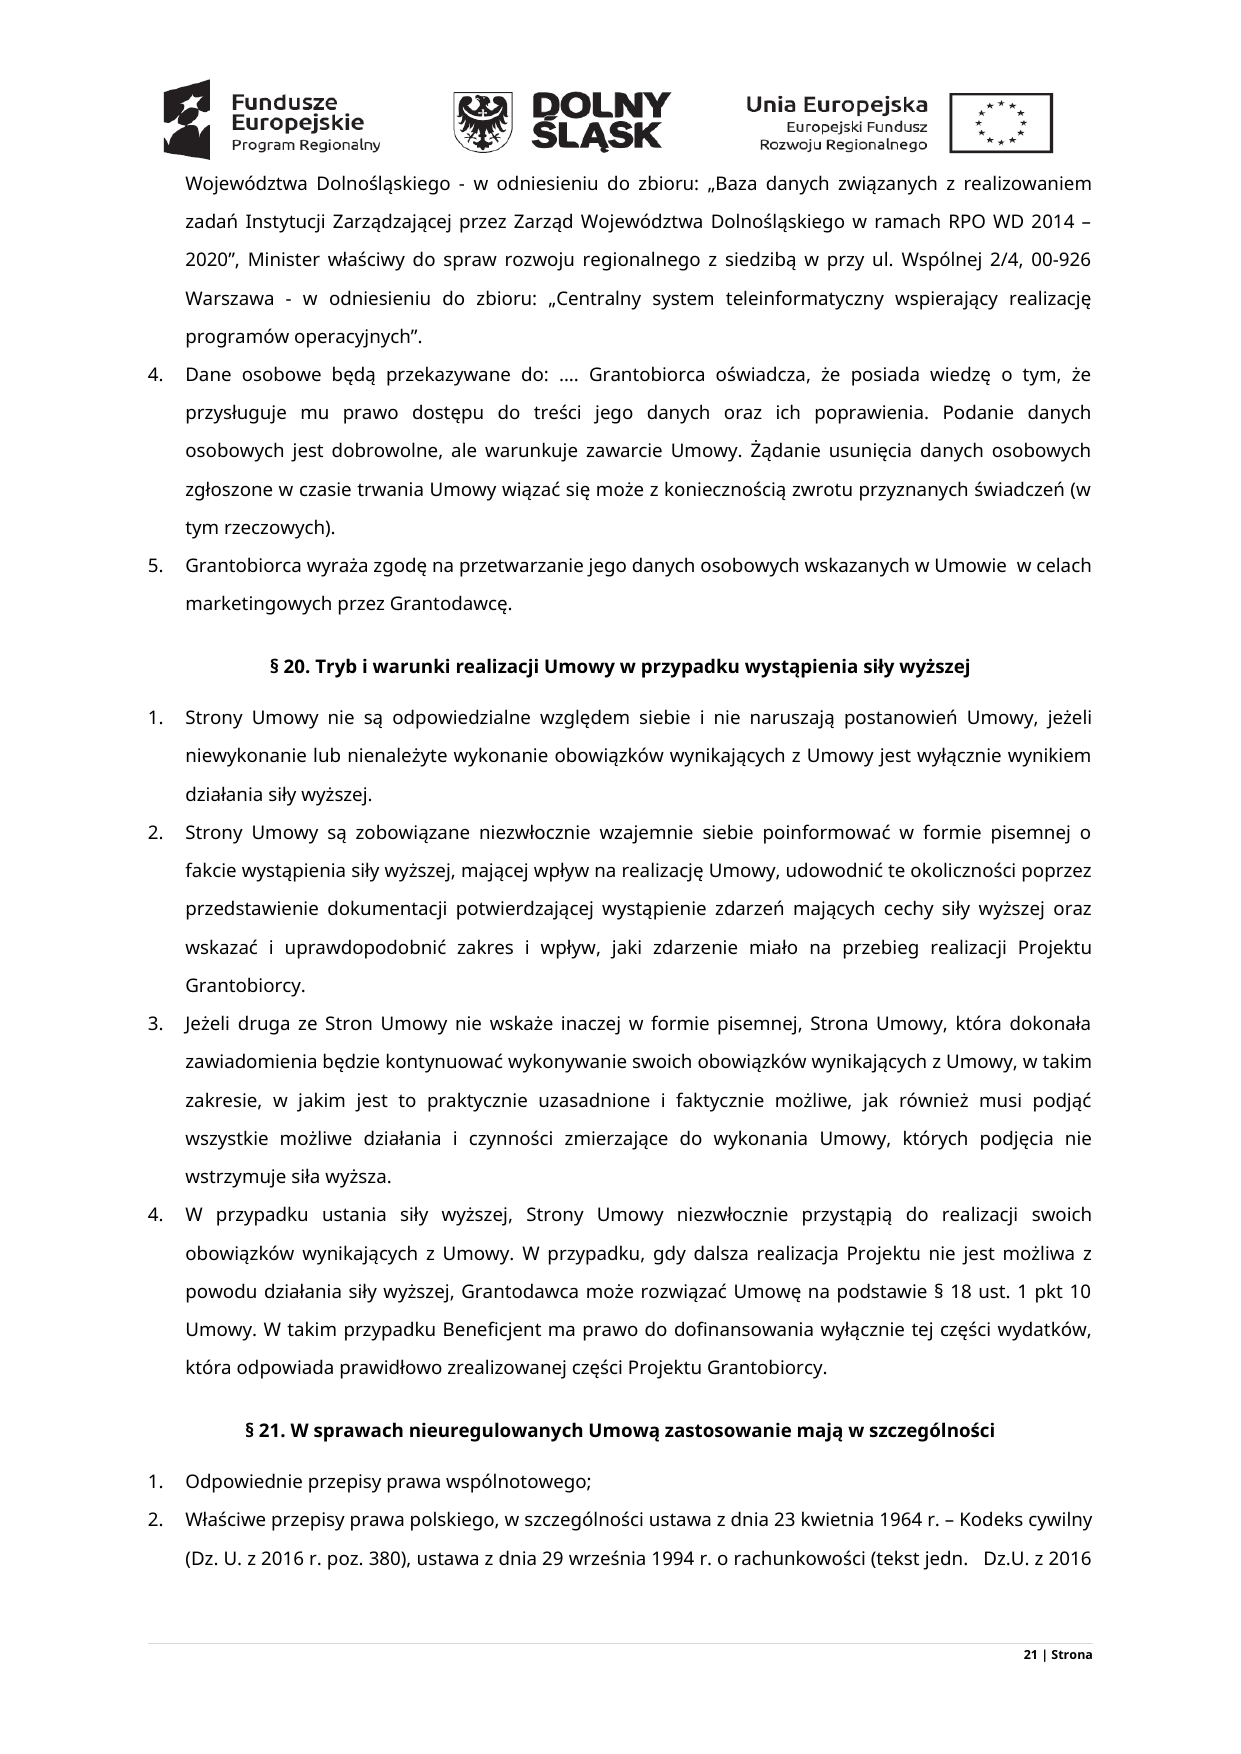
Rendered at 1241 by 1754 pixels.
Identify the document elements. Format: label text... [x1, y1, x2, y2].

list Dane osobowe będą przekazywane do: …. Grantobiorca oświadcza, że posiada wiedzę o tym, że przysługuje mu prawo dostępu do treści jego danych oraz ich poprawienia. Podanie danych osobowych jest dobrowolne, ale warunkuje zawarcie Umowy. Żądanie usunięcia danych osobowych zgłoszone w czasie trwania Umowy wiązać się może z koniecznością zwrotu przyznanych świadczeń (w tym rzeczowych). [148, 361, 1093, 540]
list W przypadku ustania siły wyższej, Strony Umowy niezwłocznie przystąpią do realizacji swoich obowiązków wynikających z Umowy. W przypadku, gdy dalsza realizacja Projektu nie jest możliwa z powodu działania siły wyższej, Grantodawca może rozwiązać Umowę na podstawie § 18 ust. 1 pkt 10 Umowy. W takim przypadku Beneficjent ma prawo do dofinansowania wyłącznie tej części wydatków, która odpowiada prawidłowo zrealizowanej części Projektu Grantobiorcy. [148, 1202, 1093, 1380]
list Jeżeli druga ze Stron Umowy nie wskaże inaczej w formie pisemnej, Strona Umowy, która dokonała zawiadomienia będzie kontynuować wykonywanie swoich obowiązków wynikających z Umowy, w takim zakresie, w jakim jest to praktycznie uzasadnione i faktycznie możliwe, jak również musi podjąć wszystkie możliwe działania i czynności zmierzające do wykonania Umowy, których podjęcia nie wstrzymuje siła wyższa. [148, 1010, 1093, 1189]
list Strony Umowy nie są odpowiedzialne względem siebie i nie naruszają postanowień Umowy, jeżeli niewykonanie lub nienależyte wykonanie obowiązków wynikających z Umowy jest wyłącznie wynikiem działania siły wyższej. [148, 704, 1093, 807]
picture [147, 73, 1070, 171]
list Grantobiorca wyraża zgodę na przetwarzanie jego danych osobowych wskazanych w Umowie w celach marketingowych przez Grantodawcę. [148, 552, 1093, 616]
list Odpowiednie przepisy prawa wspólnotowego; [148, 1468, 1093, 1494]
list Strony Umowy są zobowiązane niezwłocznie wzajemnie siebie poinformować w formie pisemnej o fakcie wystąpienia siły wyższej, mającej wpływ na realizację Umowy, udowodnić te okoliczności poprzez przedstawienie dokumentacji potwierdzającej wystąpienie zdarzeń mających cechy siły wyższej oraz wskazać i uprawdopodobnić zakres i wpływ, jaki zdarzenie miało na przebieg realizacji Projektu Grantobiorcy. [148, 819, 1093, 998]
text § 20. Tryb i warunki realizacji Umowy w przypadku wystąpienia siły wyższej [148, 654, 1093, 679]
text § 21. W sprawach nieuregulowanych Umową zastosowanie mają w szczególności [148, 1418, 1093, 1443]
